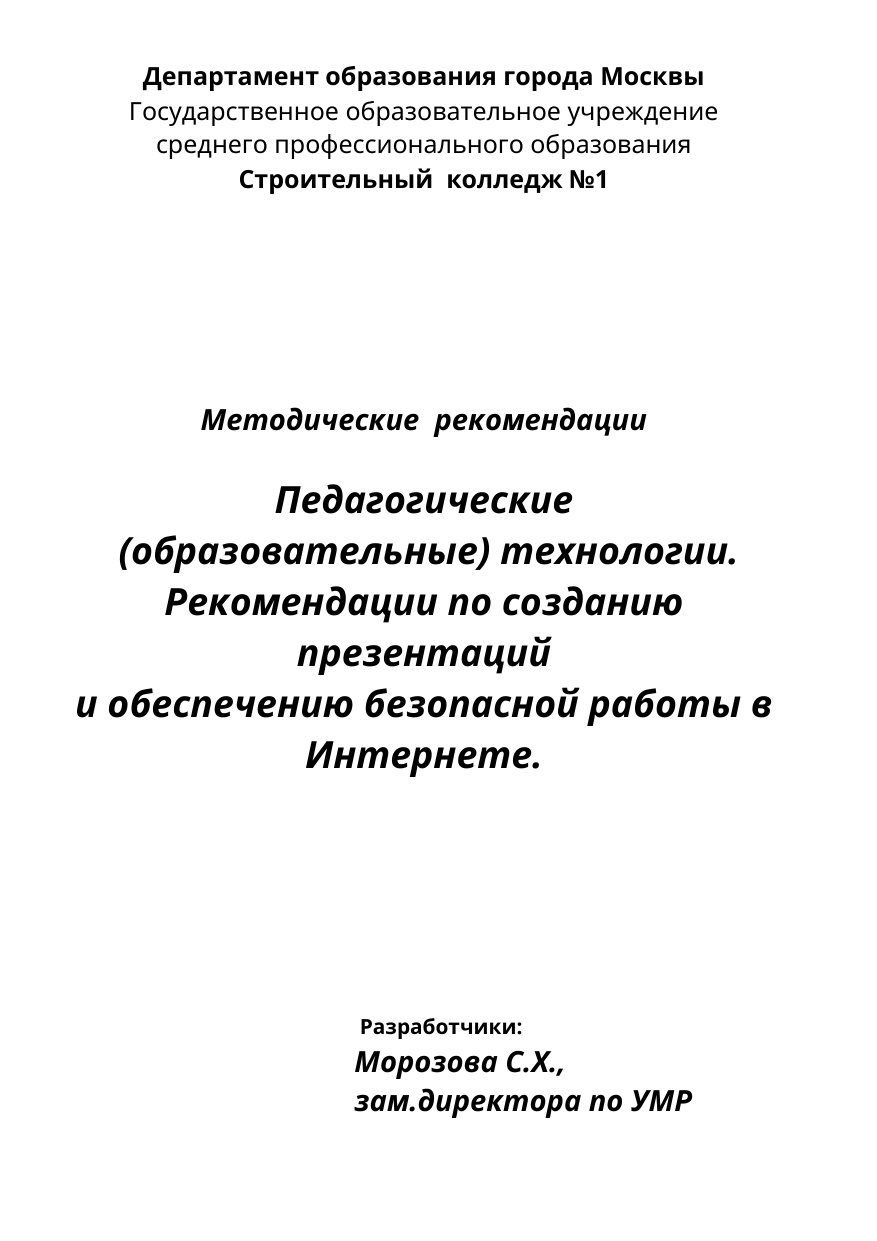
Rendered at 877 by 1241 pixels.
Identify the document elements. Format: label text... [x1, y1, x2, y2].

text Департамент образования города Москвы [59, 59, 788, 93]
text Рекомендации по созданию презентаций и обеспечению безопасной работы в Интернете. [59, 576, 788, 780]
text Морозова С.Х., зам.директора по УМР [354, 1041, 788, 1120]
text Государственное образовательное учреждение [59, 93, 788, 127]
text Строительный колледж №1 [59, 161, 788, 195]
text Методические рекомендации [59, 400, 788, 439]
text Педагогические (образовательные) технологии. [59, 473, 788, 576]
text среднего профессионального образования [59, 127, 788, 161]
text Разработчики: [354, 1012, 788, 1041]
